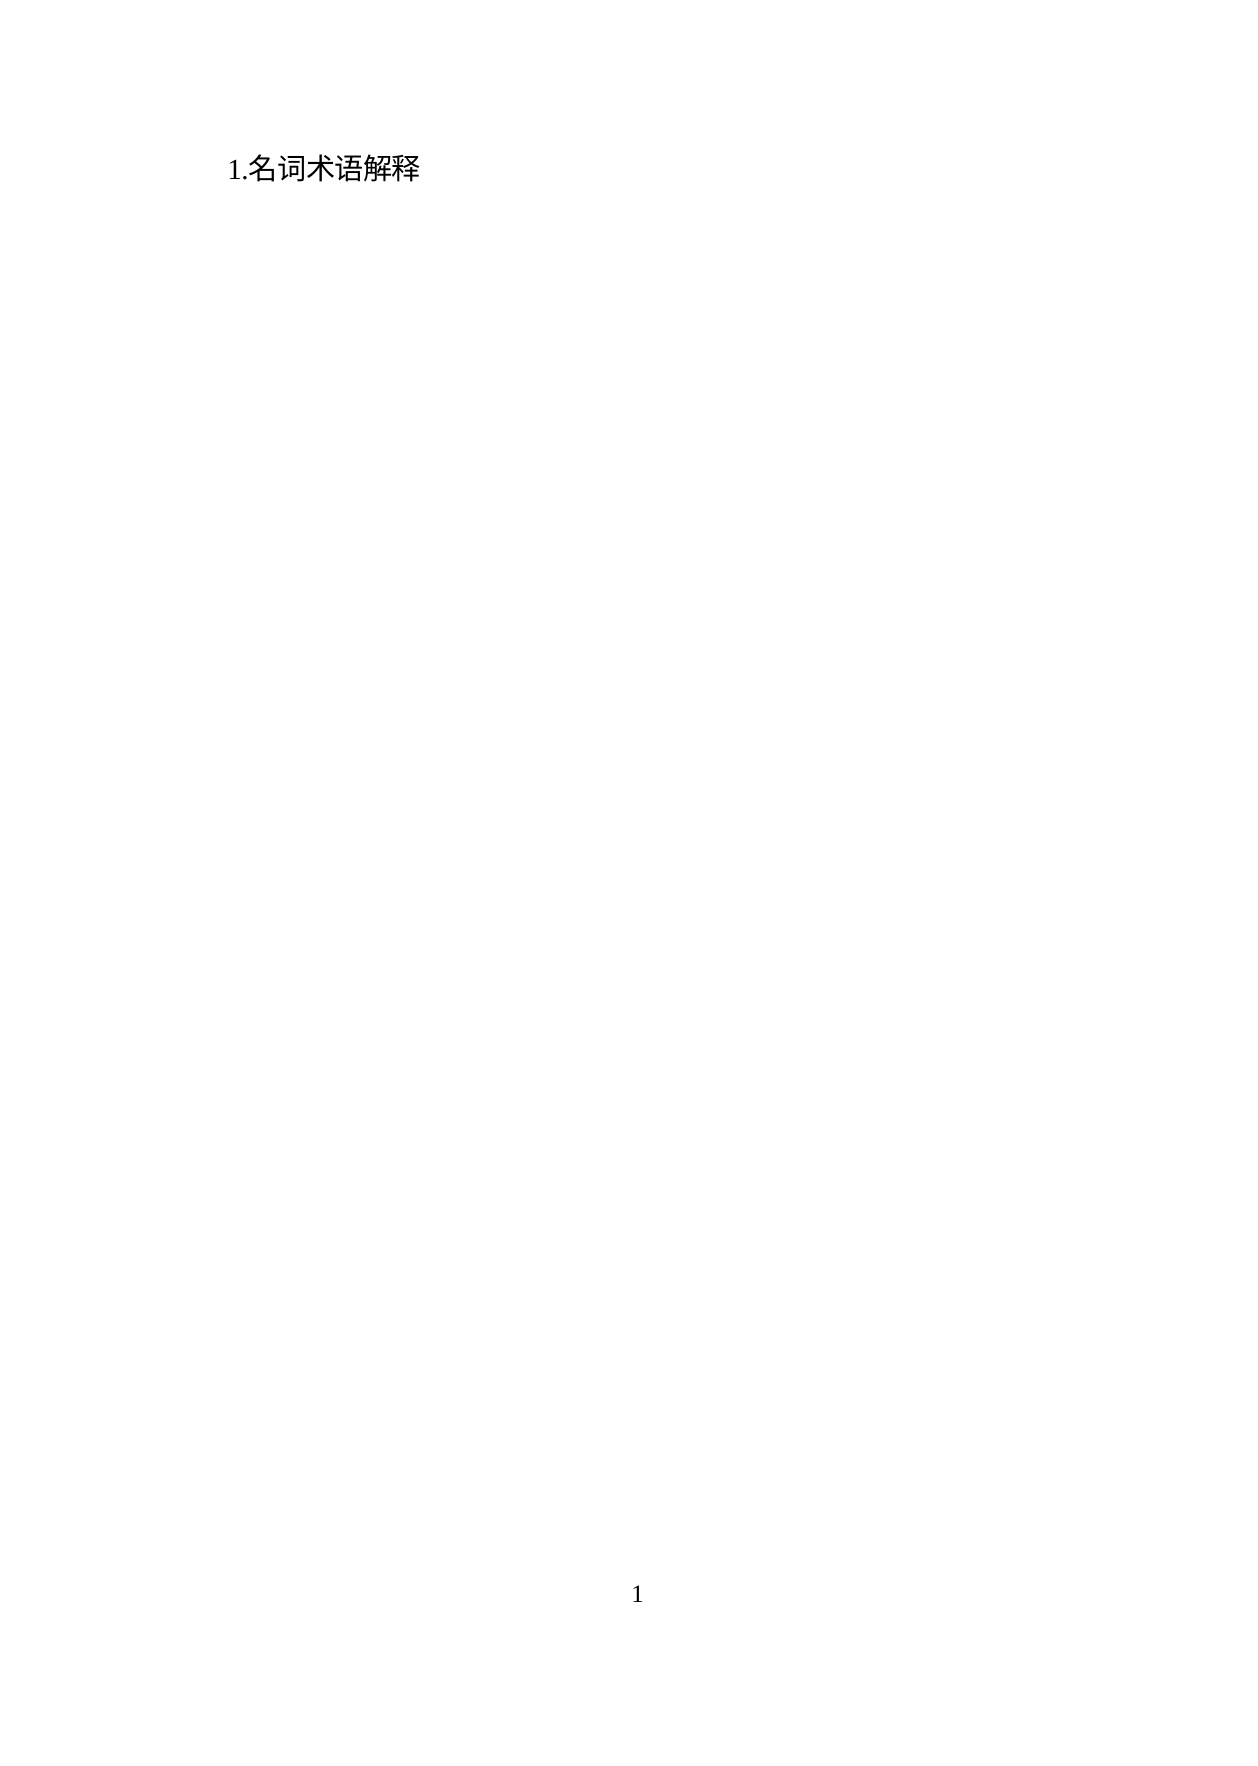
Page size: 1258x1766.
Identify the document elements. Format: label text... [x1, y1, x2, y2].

text 1.名词术语解释 [227, 150, 1112, 186]
